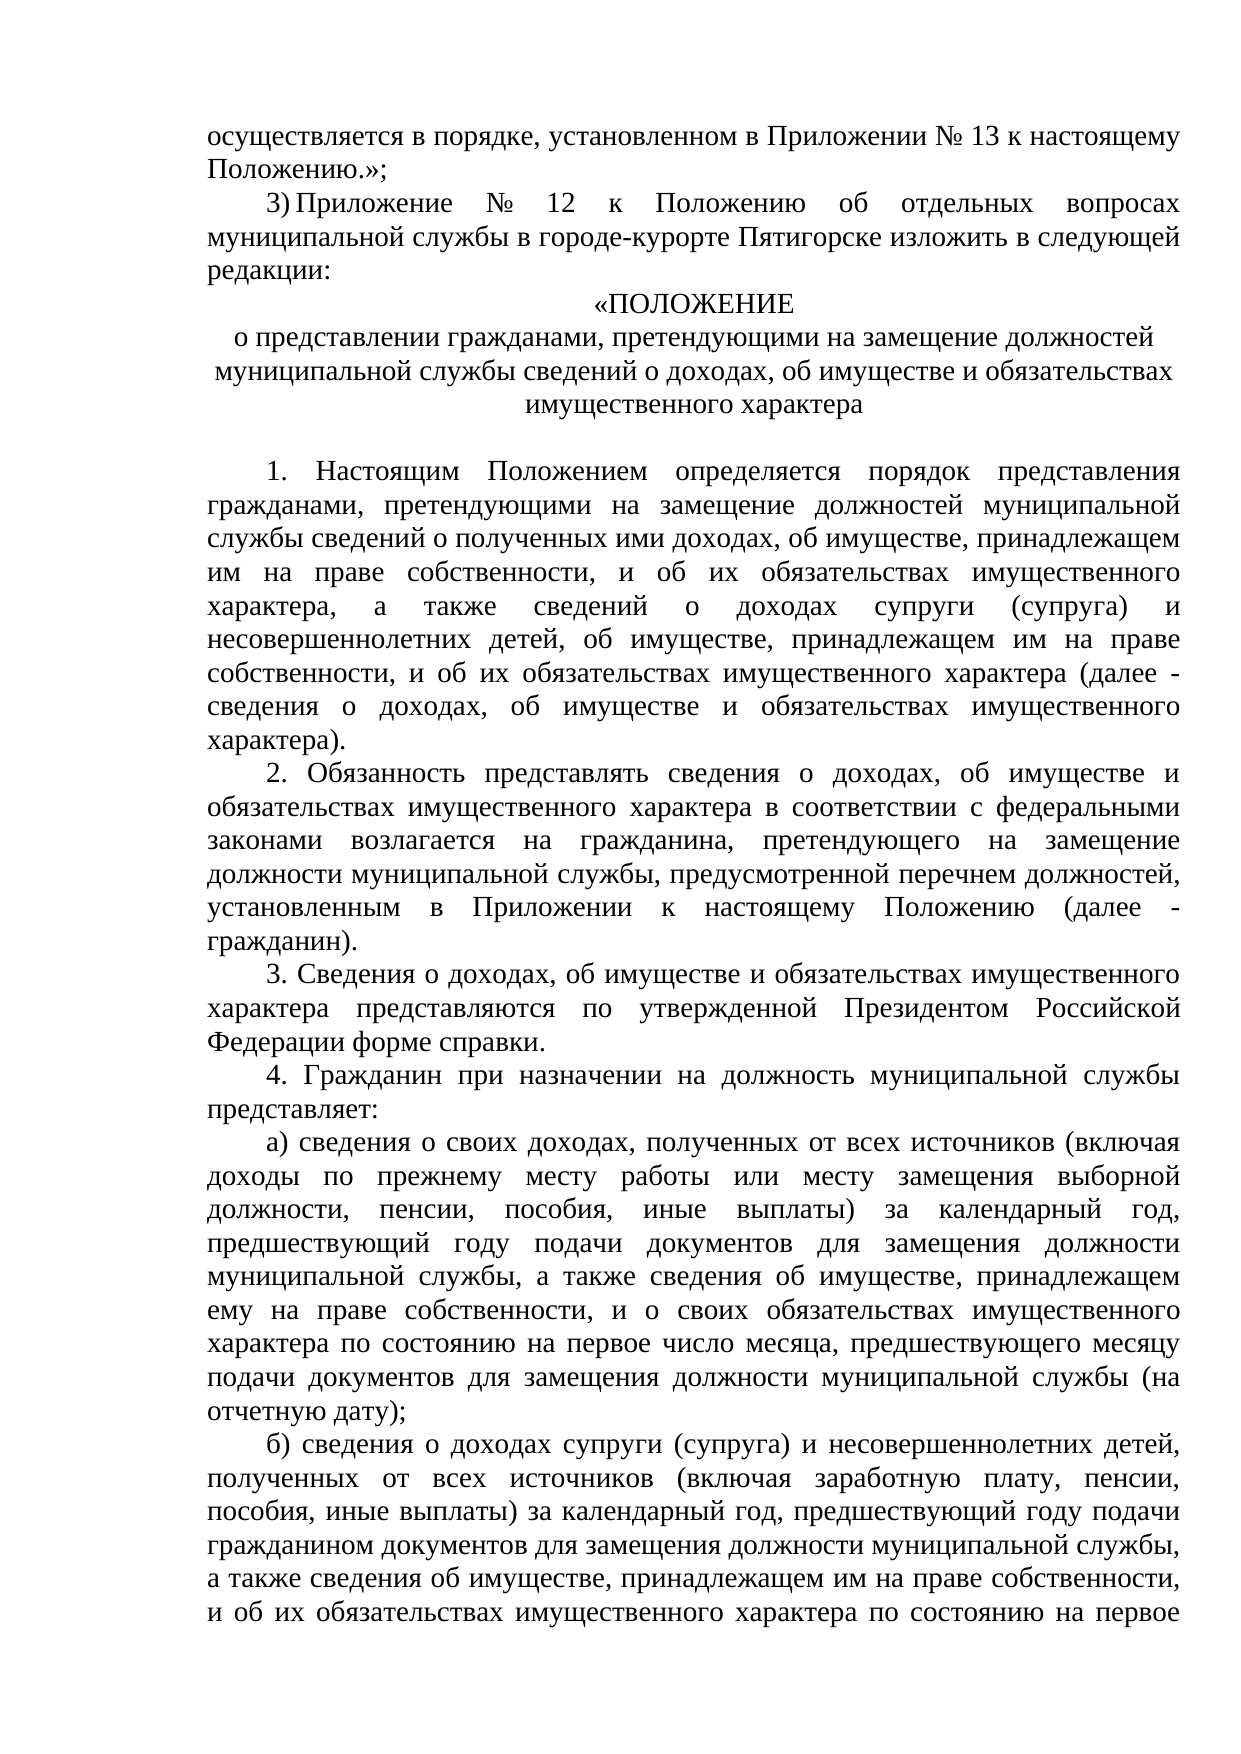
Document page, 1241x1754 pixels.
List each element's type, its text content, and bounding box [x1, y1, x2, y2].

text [207, 1426, 1181, 1627]
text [207, 118, 1181, 185]
text 2. Обязанность представлять сведения о доходах, об имуществе и обязательствах имущественного характера в соответствии с федеральными законами возлагается на гражданина, претендующего на замещение должности муниципальной службы, предусмотренной перечнем должностей, установленным в Приложении к настоящему Положению (далее - гражданин). [207, 755, 1181, 957]
text 1. Настоящим Положением определяется порядок представления гражданами, претендующими на замещение должностей муниципальной службы сведений о полученных ими доходах, об имуществе, принадлежащем им на праве собственности, и об их обязательствах имущественного характера, а также сведений о доходах супруги (супруга) и несовершеннолетних детей, об имуществе, принадлежащем им на праве собственности, и об их обязательствах имущественного характера (далее - сведения о доходах, об имуществе и обязательствах имущественного характера). [207, 453, 1181, 755]
text 4. Гражданин при назначении на должность муниципальной службы представляет: [207, 1057, 1181, 1124]
text о представлении гражданами, претендующими на замещение должностей муниципальной службы сведений о доходах, об имуществе и обязательствах имущественного характера [207, 319, 1181, 420]
text 3. Сведения о доходах, об имуществе и обязательствах имущественного характера представляются по утвержденной Президентом Российской Федерации форме справки. [207, 957, 1181, 1057]
list Приложение № 12 к Положению об отдельных вопросах муниципальной службы в городе-курорте Пятигорске изложить в следующей редакции: [207, 185, 1181, 286]
text «ПОЛОЖЕНИЕ [207, 286, 1181, 319]
text а) сведения о своих доходах, полученных от всех источников (включая доходы по прежнему месту работы или месту замещения выборной должности, пенсии, пособия, иные выплаты) за календарный год, предшествующий году подачи документов для замещения должности муниципальной службы, а также сведения об имуществе, принадлежащем ему на праве собственности, и о своих обязательствах имущественного характера по состоянию на первое число месяца, предшествующего месяцу подачи документов для замещения должности муниципальной службы (на отчетную дату); [207, 1124, 1181, 1426]
